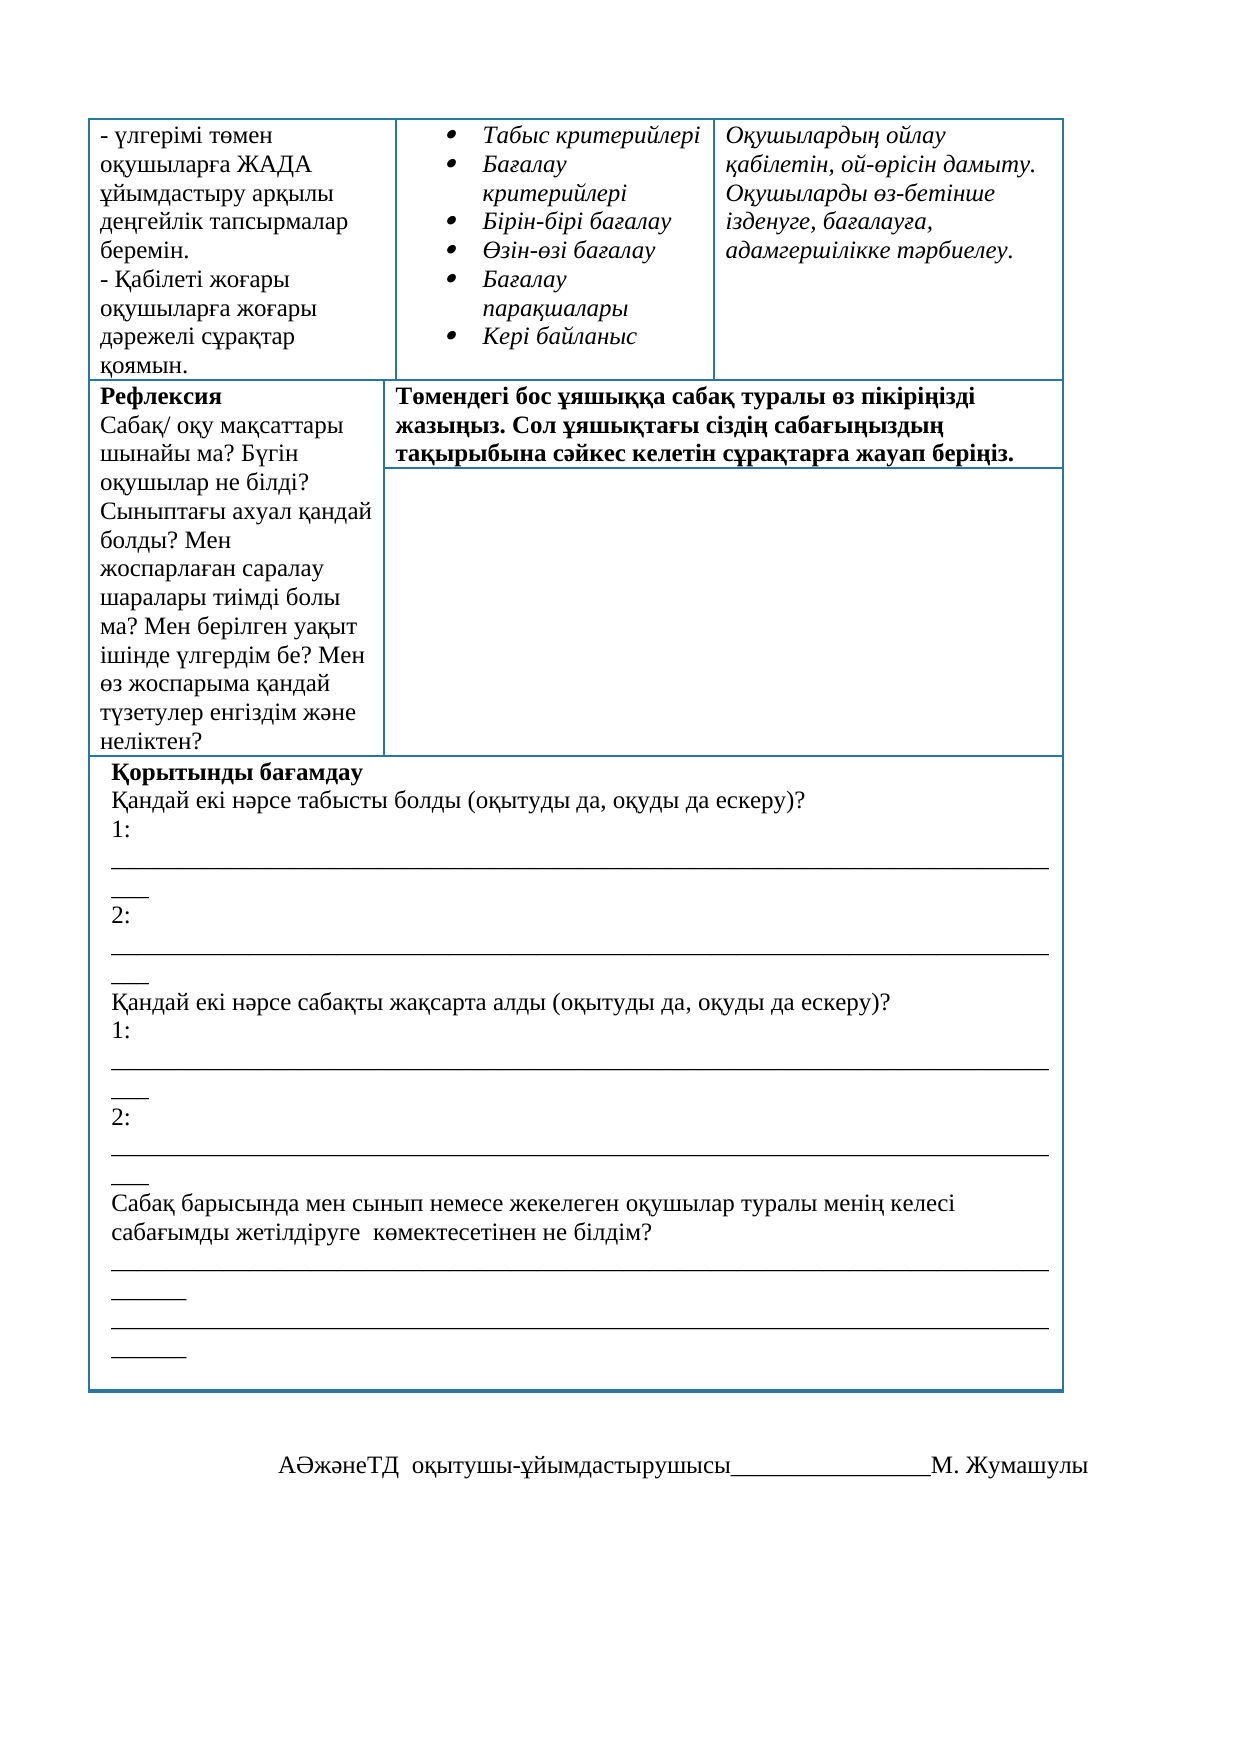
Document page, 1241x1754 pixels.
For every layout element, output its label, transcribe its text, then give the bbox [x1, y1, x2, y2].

table_cell Рефлексия Сабақ/ оқу мақсаттары шынайы ма? Бүгін оқушылар не білді? Сыныптағы ахуал қандай болды? Мен жоспарлаған саралау шаралары тиімді болы ма? Мен берілген уақыт ішінде үлгердім бе? Мен өз жоспарыма қандай түзетулер енгіздім және неліктен? [90, 381, 383, 755]
table_cell Қорытынды бағамдау Қандай екі нәрсе табысты болды (оқытуды да, оқуды да ескеру)? 1: ______________________________________________________________________________ 2: ______________________________________________________________________________ Қандай екі нәрсе сабақты жақсарта алды (оқытуды да, оқуды да ескеру)? 1: ______________________________________________________________________________ 2: ______________________________________________________________________________ Сабақ барысында мен сынып немесе жекелеген оқушылар туралы менің келесі сабағымды жетілдіруге көмектесетінен не білдім? _________________________________________________________________________________ _________________________________________________________________________________ [90, 757, 1062, 1389]
table_cell - үлгерімі төмен оқушыларға ЖАДА ұйымдастыру арқылы деңгейлік тапсырмалар беремін. - Қабілеті жоғары оқушыларға жоғары дәрежелі сұрақтар қоямын. [90, 120, 395, 379]
table_cell Оқушылардың ойлау қабілетін, ой-өрісін дамыту. Оқушыларды өз-бетінше ізденуге, бағалауға, адамгершілікке тәрбиелеу. [715, 120, 1062, 379]
table_cell [385, 469, 1062, 755]
table_cell Табыс критерийлері Бағалау критерийлері Бірін-бірі бағалау Өзін-өзі бағалау Бағалау парақшалары Кері байланыс [397, 120, 713, 379]
text AӘжәнеТД оқытушы-ұйымдастырушысы________________М. Жумашулы [177, 1450, 1152, 1479]
table_cell Төмендегі бос ұяшыққа сабақ туралы өз пікіріңізді жазыңыз. Сол ұяшықтағы сіздің сабағыңыздың тақырыбына сәйкес келетін сұрақтарға жауап беріңіз. [385, 381, 1062, 467]
